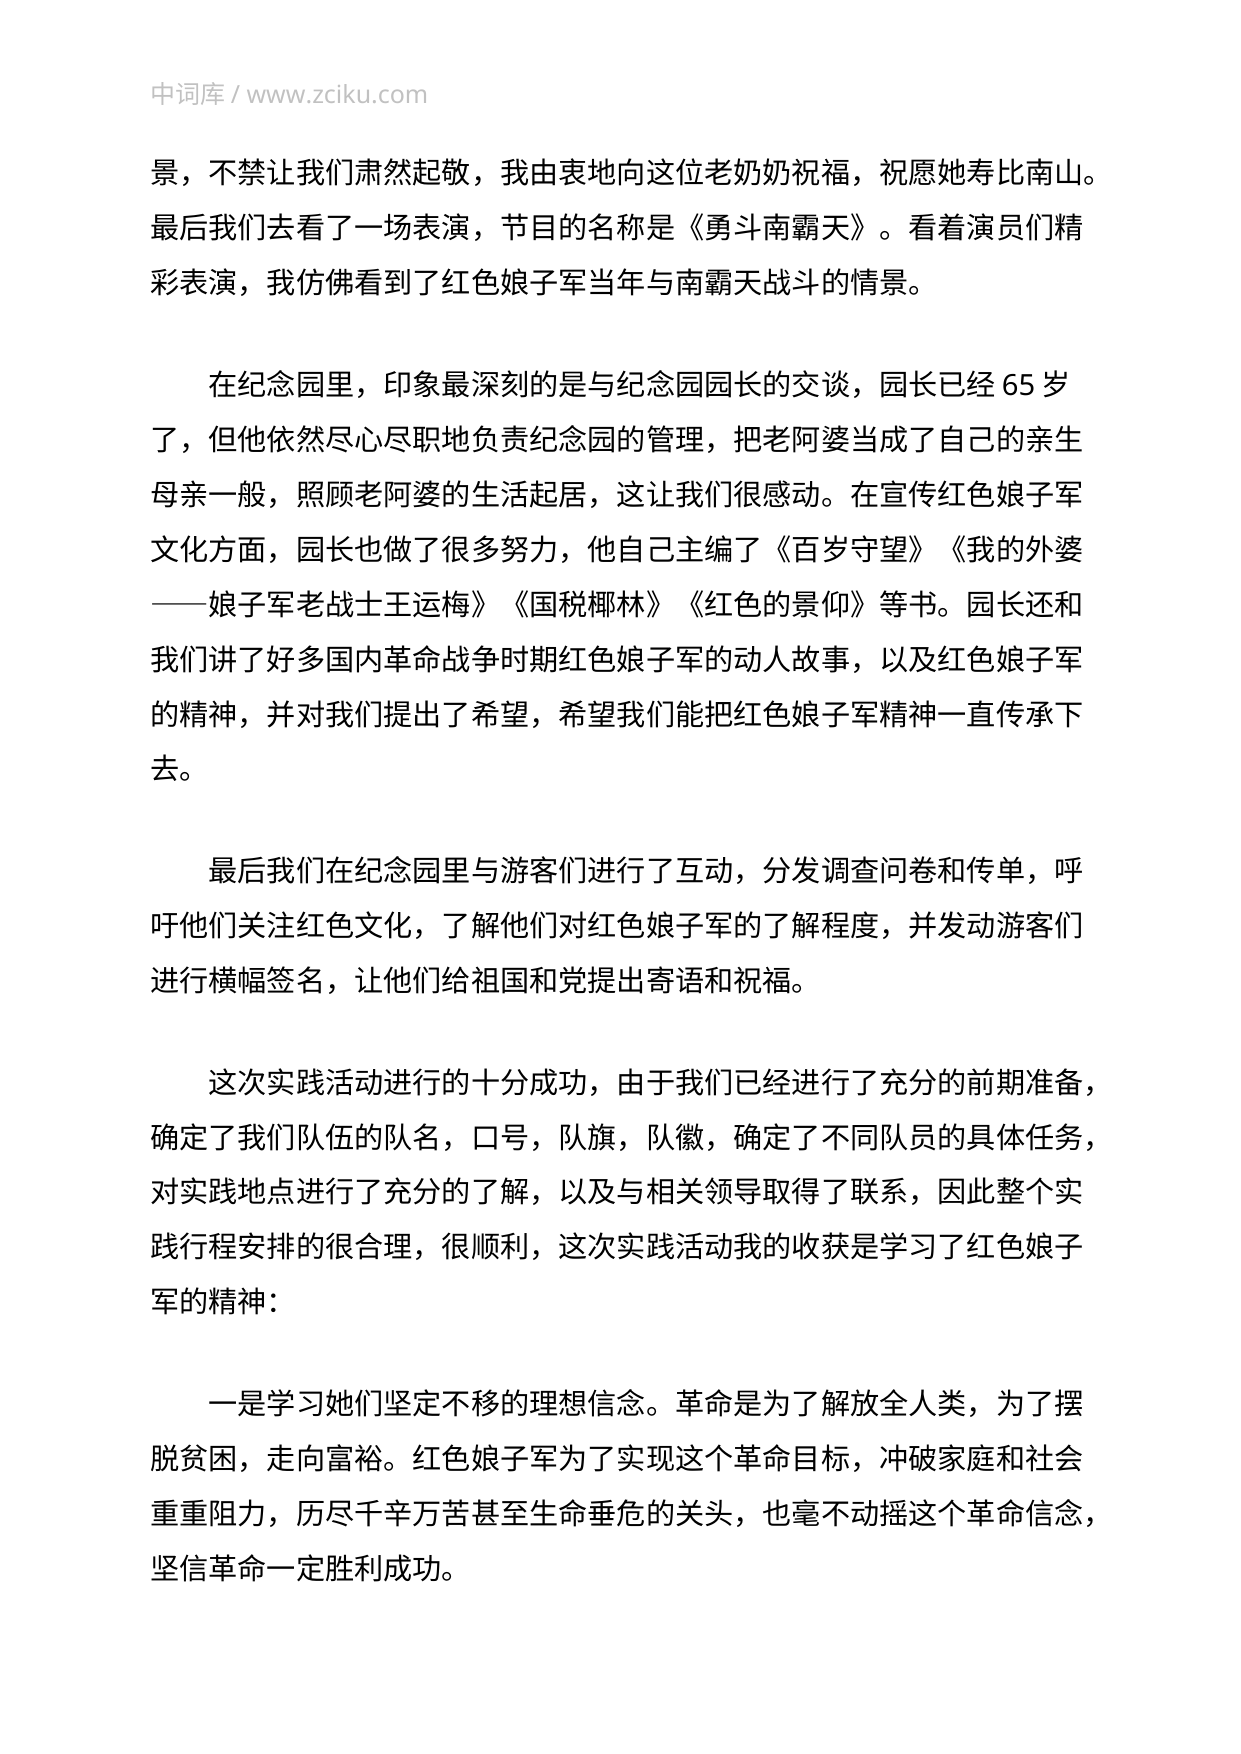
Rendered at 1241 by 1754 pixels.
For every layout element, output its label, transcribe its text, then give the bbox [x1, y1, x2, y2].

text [150, 150, 1090, 302]
text 最后我们在纪念园里与游客们进行了互动，分发调查问卷和传单，呼吁他们关注红色文化，了解他们对红色娘子军的了解程度，并发动游客们进行横幅签名，让他们给祖国和党提出寄语和祝福。 [150, 848, 1090, 1000]
text 在纪念园里，印象最深刻的是与纪念园园长的交谈，园长已经65岁了，但他依然尽心尽职地负责纪念园的管理，把老阿婆当成了自己的亲生母亲一般，照顾老阿婆的生活起居，这让我们很感动。在宣传红色娘子军文化方面，园长也做了很多努力，他自己主编了《百岁守望》《我的外婆——娘子军老战士王运梅》《国税椰林》《红色的景仰》等书。园长还和我们讲了好多国内革命战争时期红色娘子军的动人故事，以及红色娘子军的精神，并对我们提出了希望，希望我们能把红色娘子军精神一直传承下去。 [150, 362, 1090, 788]
text 一是学习她们坚定不移的理想信念。革命是为了解放全人类，为了摆脱贫困，走向富裕。红色娘子军为了实现这个革命目标，冲破家庭和社会重重阻力，历尽千辛万苦甚至生命垂危的关头，也毫不动摇这个革命信念，坚信革命一定胜利成功。 [150, 1381, 1090, 1588]
text 这次实践活动进行的十分成功，由于我们已经进行了充分的前期准备，确定了我们队伍的队名，口号，队旗，队徽，确定了不同队员的具体任务，对实践地点进行了充分的了解，以及与相关领导取得了联系，因此整个实践行程安排的很合理，很顺利，这次实践活动我的收获是学习了红色娘子军的精神： [150, 1059, 1090, 1321]
